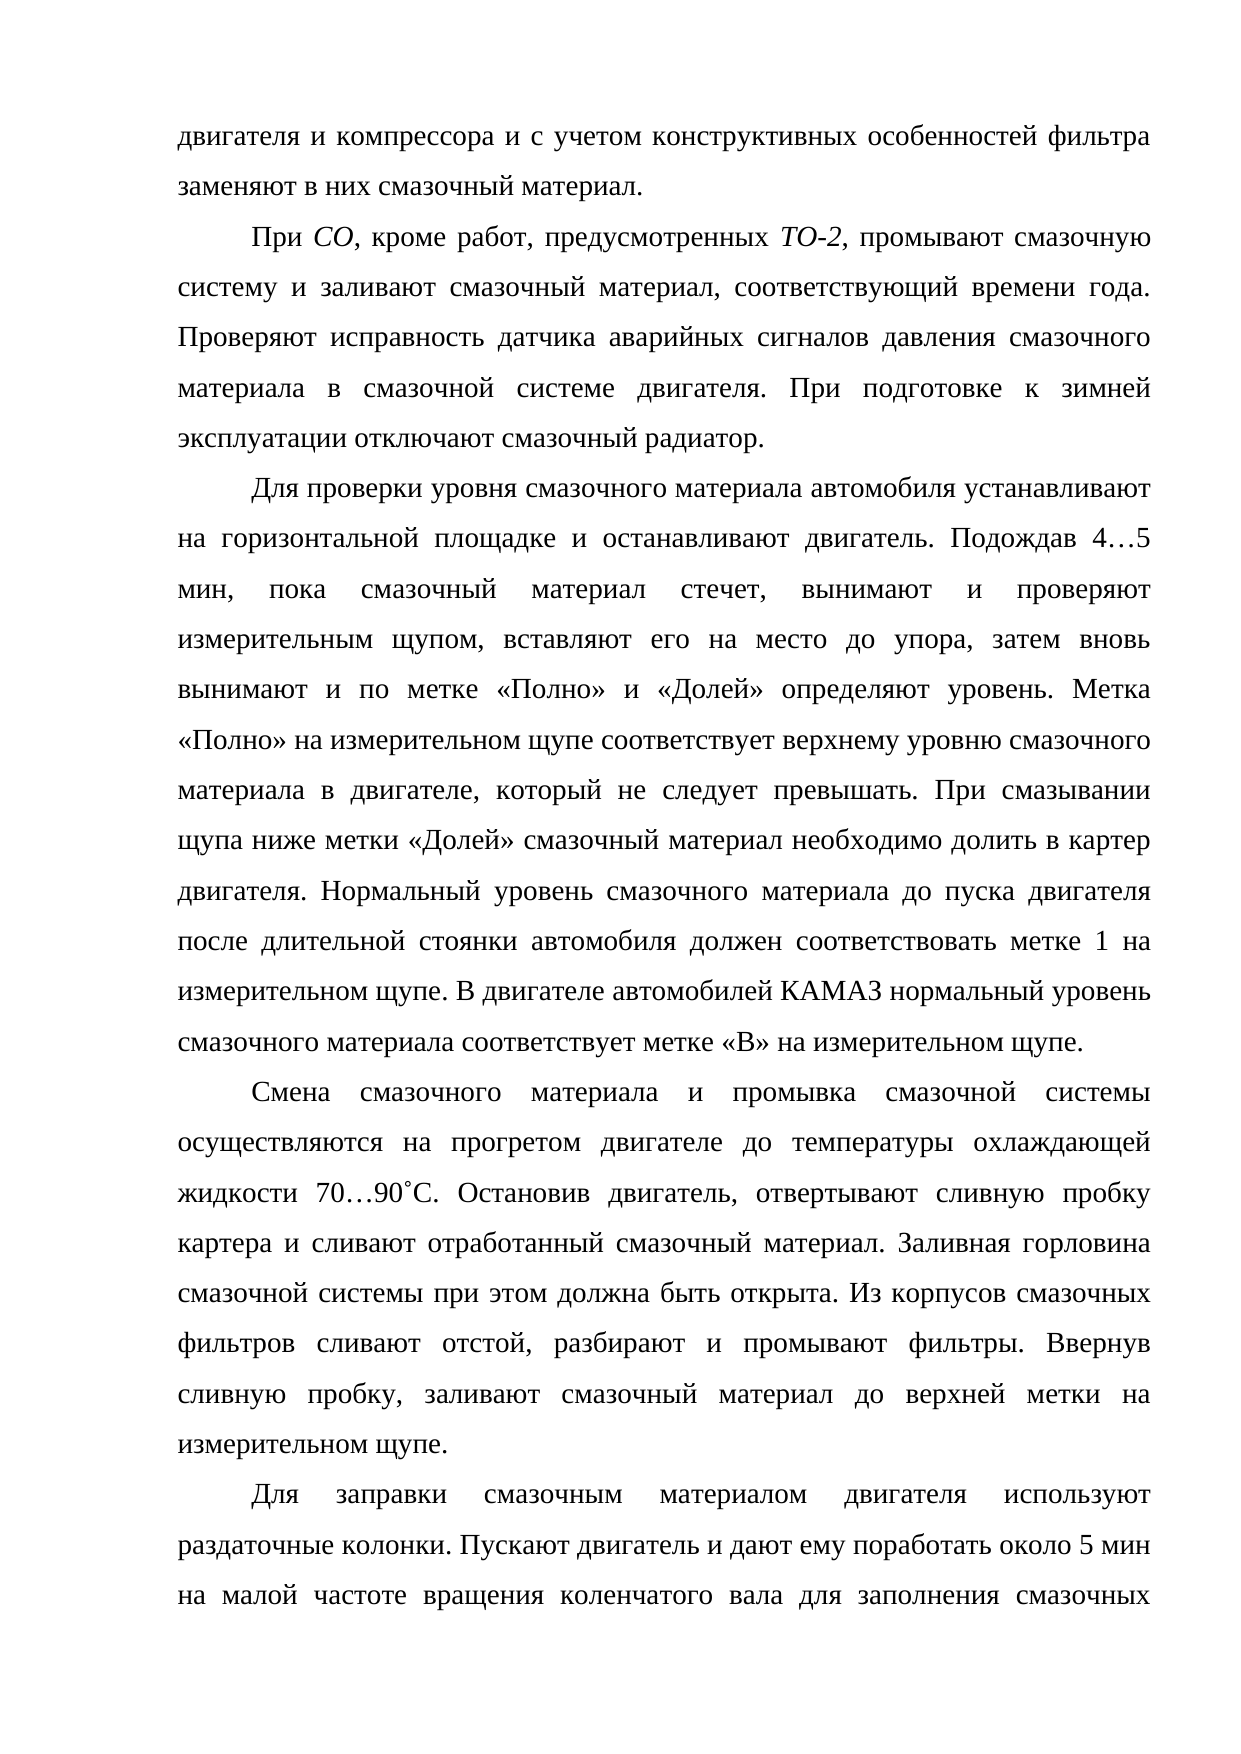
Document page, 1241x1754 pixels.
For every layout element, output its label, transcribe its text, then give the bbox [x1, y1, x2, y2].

text Для проверки уровня смазочного материала автомобиля устанавливают на горизонтальной площадке и останавливают двигатель. Подождав 4…5 мин, пока смазочный материал стечет, вынимают и проверяют измерительным щупом, вставляют его на место до упора, затем вновь вынимают и по метке «Полно» и «Долей» определяют уровень. Метка «Полно» на измерительном щупе соответствует верхнему уровню смазочного материала в двигателе, который не следует превышать. При смазывании щупа ниже метки «Долей» смазочный материал необходимо долить в картер двигателя. Нормальный уровень смазочного материала до пуска двигателя после длительной стоянки автомобиля должен соответствовать метке 1 на измерительном щупе. В двигателе автомобилей КАМАЗ нормальный уровень смазочного материала соответствует метке «В» на измерительном щупе. [177, 470, 1152, 1057]
text Смена смазочного материала и промывка смазочной системы осуществляются на прогретом двигателе до температуры охлаждающей жидкости 70…90˚С. Остановив двигатель, отвертывают сливную пробку картера и сливают отработанный смазочный материал. Заливная горловина смазочной системы при этом должна быть открыта. Из корпусов смазочных фильтров сливают отстой, разбирают и промывают фильтры. Ввернув сливную пробку, заливают смазочный материал до верхней метки на измерительном щупе. [177, 1074, 1152, 1460]
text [177, 1477, 1152, 1611]
text При СО, кроме работ, предусмотренных ТО-2, промывают смазочную систему и заливают смазочный материал, соответствующий времени года. Проверяют исправность датчика аварийных сигналов давления смазочного материала в смазочной системе двигателя. При подготовке к зимней эксплуатации отключают смазочный радиатор. [177, 219, 1152, 453]
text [177, 118, 1152, 202]
